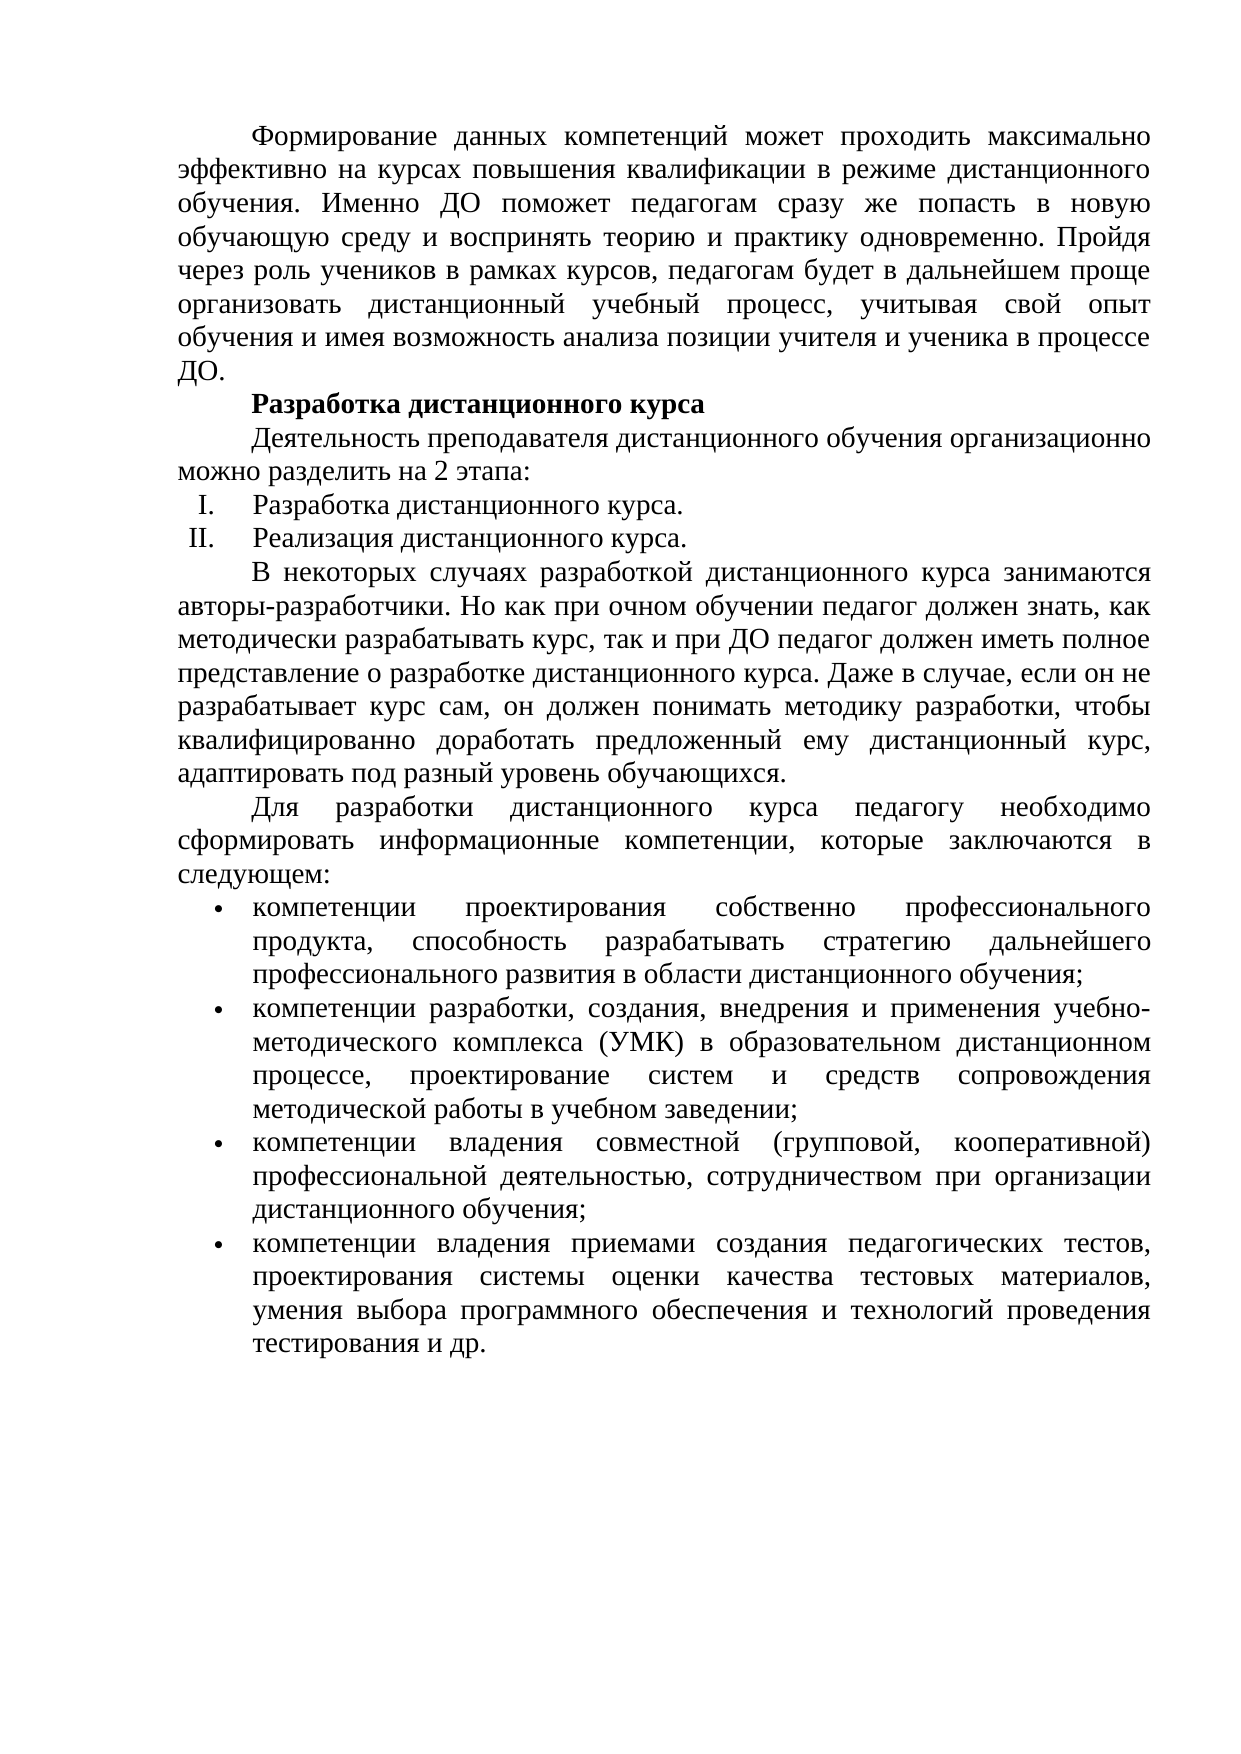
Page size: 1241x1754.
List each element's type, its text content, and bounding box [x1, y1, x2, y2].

list компетенции проектирования собственно профессионального продукта, способность разрабатывать стратегию дальнейшего профессионального развития в области дистанционного обучения; [215, 889, 1152, 990]
text Для разработки дистанционного курса педагогу необходимо сформировать информационные компетенции, которые заключаются в следующем: [177, 789, 1152, 889]
list компетенции владения совместной (групповой, кооперативной) профессиональной деятельностью, сотрудничеством при организации дистанционного обучения; [215, 1124, 1152, 1225]
text В некоторых случаях разработкой дистанционного курса занимаются авторы-разработчики. Но как при очном обучении педагог должен знать, как методически разрабатывать курс, так и при ДО педагог должен иметь полное представление о разработке дистанционного курса. Даже в случае, если он не разрабатывает курс сам, он должен понимать методику разработки, чтобы квалифицированно доработать предложенный ему дистанционный курс, адаптировать под разный уровень обучающихся. [177, 554, 1152, 789]
list компетенции владения приемами создания педагогических тестов, проектирования системы оценки качества тестовых материалов, умения выбора программного обеспечения и технологий проведения тестирования и др. [215, 1225, 1152, 1359]
list компетенции разработки, создания, внедрения и применения учебно-методического комплекса (УМК) в образовательном дистанционном процессе, проектирование систем и средств сопровождения методической работы в учебном заведении; [215, 990, 1152, 1124]
list Разработка дистанционного курса. [215, 487, 1152, 521]
list Реализация дистанционного курса. [215, 521, 1152, 554]
text Разработка дистанционного курса [177, 386, 1152, 420]
text Формирование данных компетенций может проходить максимально эффективно на курсах повышения квалификации в режиме дистанционного обучения. Именно ДО поможет педагогам сразу же попасть в новую обучающую среду и воспринять теорию и практику одновременно. Пройдя через роль учеников в рамках курсов, педагогам будет в дальнейшем проще организовать дистанционный учебный процесс, учитывая свой опыт обучения и имея возможность анализа позиции учителя и ученика в процессе ДО. [177, 118, 1152, 386]
text Деятельность преподавателя дистанционного обучения организационно можно разделить на 2 этапа: [177, 420, 1152, 487]
